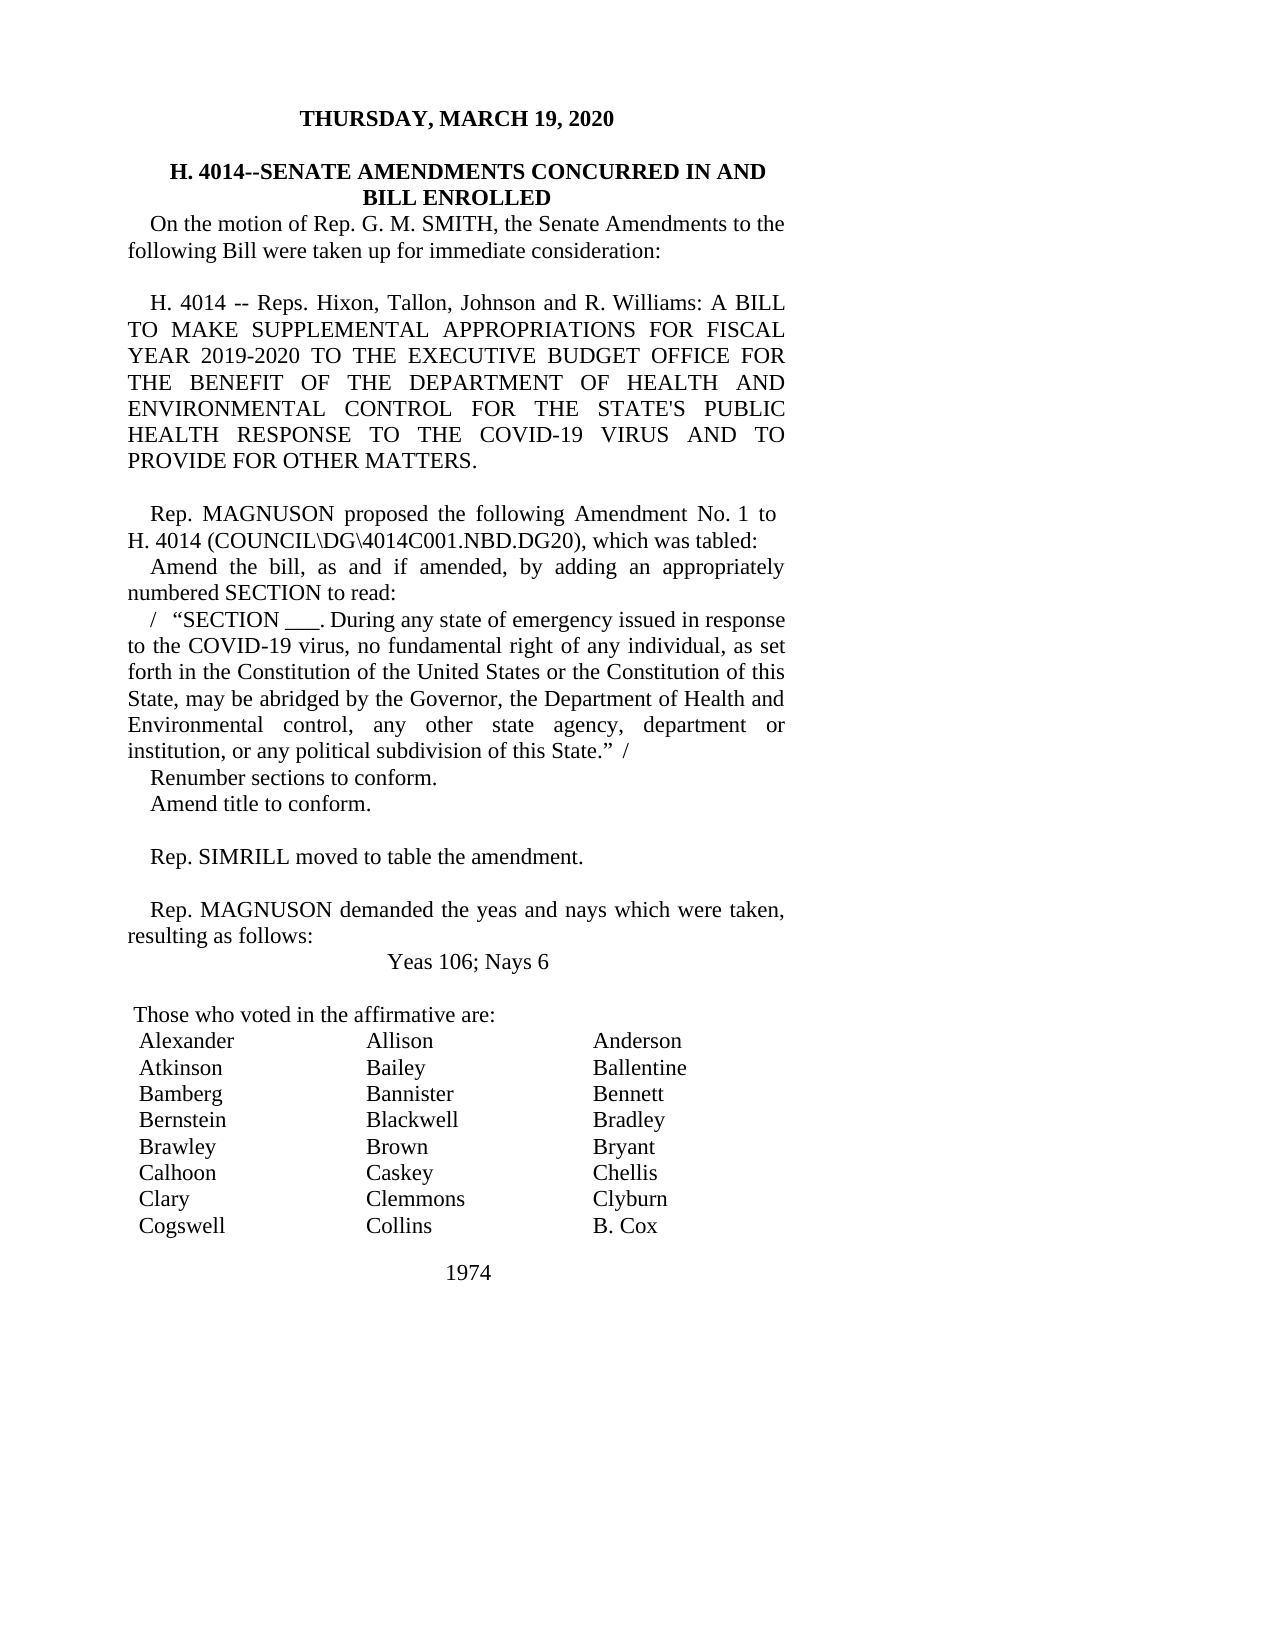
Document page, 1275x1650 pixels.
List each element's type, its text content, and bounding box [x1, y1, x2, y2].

table_cell Brawley [128, 1133, 354, 1159]
table_cell Ballentine [581, 1054, 808, 1080]
text Yeas 106; Nays 6 [127, 948, 786, 975]
text Those who voted in the affirmative are: [127, 1001, 786, 1027]
table_cell Brown [355, 1133, 581, 1159]
table_cell Bradley [581, 1106, 808, 1133]
table_cell Clary [128, 1186, 354, 1212]
table_cell B. Cox [581, 1212, 808, 1238]
table_cell Bannister [355, 1080, 581, 1106]
table_cell Bernstein [128, 1106, 354, 1133]
table_cell Atkinson [128, 1054, 354, 1080]
table_cell Cogswell [128, 1212, 354, 1238]
text Amend the bill, as and if amended, by adding an appropriately numbered SECTION to read: [127, 553, 786, 606]
text Rep. SIMRILL moved to table the amendment. [127, 843, 786, 869]
table_cell Collins [355, 1212, 581, 1238]
text Amend title to conform. [127, 790, 786, 817]
table_header Anderson [581, 1028, 808, 1054]
table_cell Clemmons [355, 1186, 581, 1212]
text / “SECTION ___. During any state of emergency issued in response to the COVID-19 virus, no fundamental right of any individual, as set forth in the Constitution of the United States or the Constitution of this State, may be abridged by the Governor, the Department of Health and Environmental control, any other state agency, department or institution, or any political subdivision of this State.” / [127, 606, 786, 764]
text On the motion of Rep. G. M. SMITH, the Senate Amendments to the following Bill were taken up for immediate consideration: [127, 210, 786, 263]
table_cell Bryant [581, 1133, 808, 1159]
text H. 4014--SENATE AMENDMENTS CONCURRED IN AND BILL ENROLLED [127, 158, 786, 210]
table_cell Bailey [355, 1054, 581, 1080]
table_cell Clyburn [581, 1186, 808, 1212]
table_cell Caskey [355, 1159, 581, 1186]
table_header Allison [355, 1028, 581, 1054]
table_header Alexander [128, 1028, 354, 1054]
text Renumber sections to conform. [127, 764, 786, 790]
table_cell Chellis [581, 1159, 808, 1186]
table_cell Calhoon [128, 1159, 354, 1186]
text Rep. MAGNUSON demanded the yeas and nays which were taken, resulting as follows: [127, 896, 786, 948]
table_cell Blackwell [355, 1106, 581, 1133]
table_cell Bamberg [128, 1080, 354, 1106]
table_cell Bennett [581, 1080, 808, 1106]
text H. 4014 -- Reps. Hixon, Tallon, Johnson and R. Williams: A BILL TO MAKE SUPPLEMENTAL APPROPRIATIONS FOR FISCAL YEAR 2019-2020 TO THE EXECUTIVE BUDGET OFFICE FOR THE BENEFIT OF THE DEPARTMENT OF HEALTH AND ENVIRONMENTAL CONTROL FOR THE STATE'S PUBLIC HEALTH RESPONSE TO THE COVID-19 VIRUS AND TO PROVIDE FOR OTHER MATTERS. [127, 289, 786, 474]
text Rep. MAGNUSON proposed the following Amendment No. 1 to H. 4014 (COUNCIL\DG\4014C001.NBD.DG20), which was tabled: [127, 500, 786, 553]
